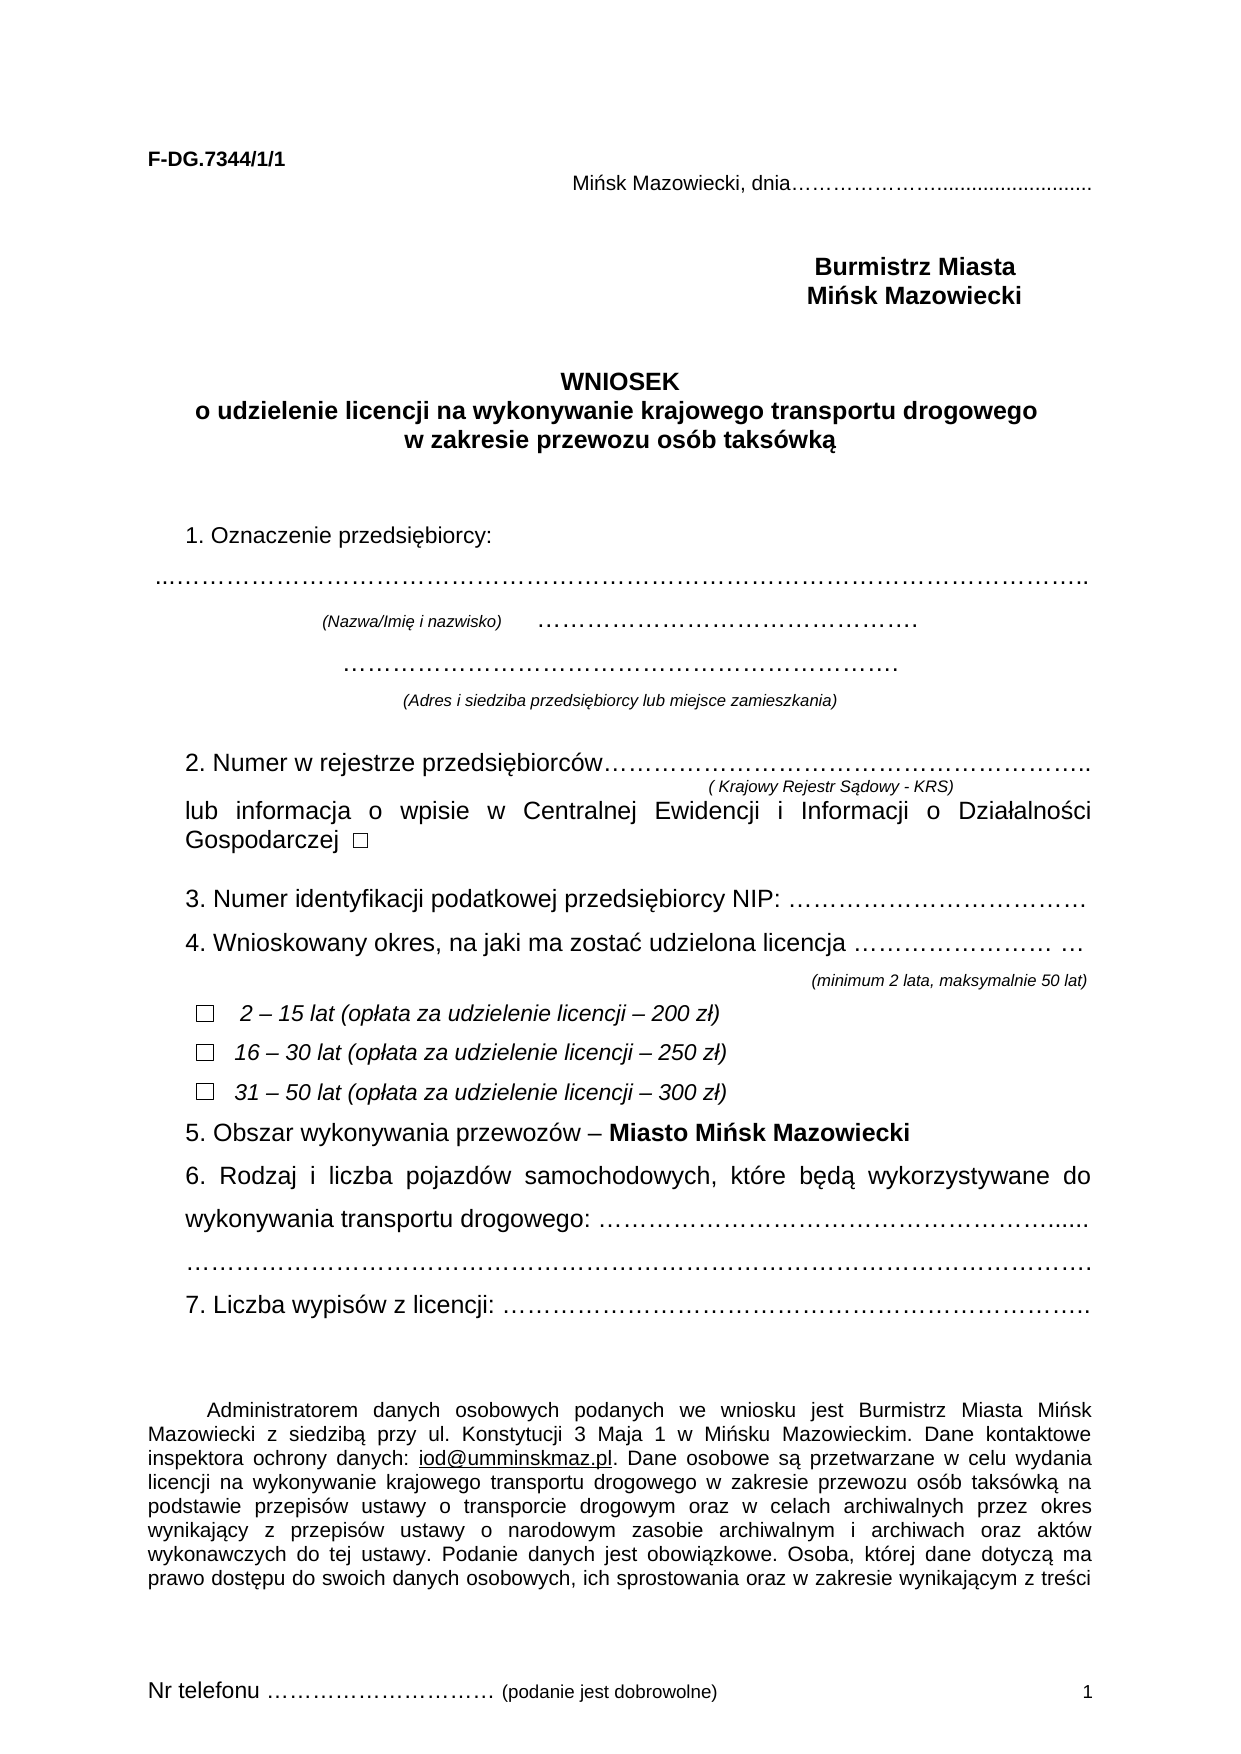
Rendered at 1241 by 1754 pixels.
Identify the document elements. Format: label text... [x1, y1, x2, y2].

text 1. Oznaczenie przedsiębiorcy: [185, 522, 1093, 548]
text o udzielenie licencji na wykonywanie krajowego transportu drogowego w zakresie przewozu osób taksówką [148, 396, 1093, 453]
text 2 – 15 lat (opłata za udzielenie licencji – 200 zł) [148, 999, 1093, 1026]
text ...……………………………………………………………………………………………….. [148, 561, 1093, 590]
text 31 – 50 lat (opłata za udzielenie licencji – 300 zł) [221, 1078, 1093, 1105]
subtitle Mińsk Mazowiecki [148, 281, 1093, 310]
text 16 – 30 lat (opłata za udzielenie licencji – 250 zł) [221, 1039, 1093, 1065]
text (minimum 2 lata, maksymalnie 50 lat) [738, 971, 1093, 990]
text ( Krajowy Rejestr Sądowy - KRS) [185, 777, 1093, 796]
text (Nazwa/Imię i nazwisko) ……………………………………….…………………………………………………………. [148, 604, 1093, 676]
text 5. Obszar wykonywania przewozów – Miasto Mińsk Mazowiecki [185, 1118, 1093, 1147]
text (Adres i siedziba przedsiębiorcy lub miejsce zamieszkania) [148, 691, 1093, 710]
text ………………………………………………………………………………………………. [185, 1247, 1093, 1276]
text Burmistrz Miasta [148, 252, 1093, 281]
text lub informacja o wpisie w Centralnej Ewidencji i Informacji o Działalności Gospodarczej □ [185, 796, 1093, 856]
text 7. Liczba wypisów z licencji: …………………………………………………………….. [185, 1290, 1093, 1319]
text 3. Numer identyfikacji podatkowej przedsiębiorcy NIP: ……………………………… [185, 884, 1093, 913]
text Mińsk Mazowiecki, dnia…………………........................... [148, 171, 1093, 195]
subtitle F-DG.7344/1/1 [148, 147, 1093, 171]
text 6. Rodzaj i liczba pojazdów samochodowych, które będą wykorzystywane do wykonywania transportu drogowego: ………………………………………………...... [185, 1161, 1093, 1233]
text 4. Wnioskowany okres, na jaki ma zostać udzielona licencja …………………… … [185, 928, 1093, 956]
text WNIOSEK [148, 367, 1093, 396]
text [148, 1398, 1093, 1590]
text 2. Numer w rejestrze przedsiębiorców………………………………………………….. [185, 748, 1093, 777]
